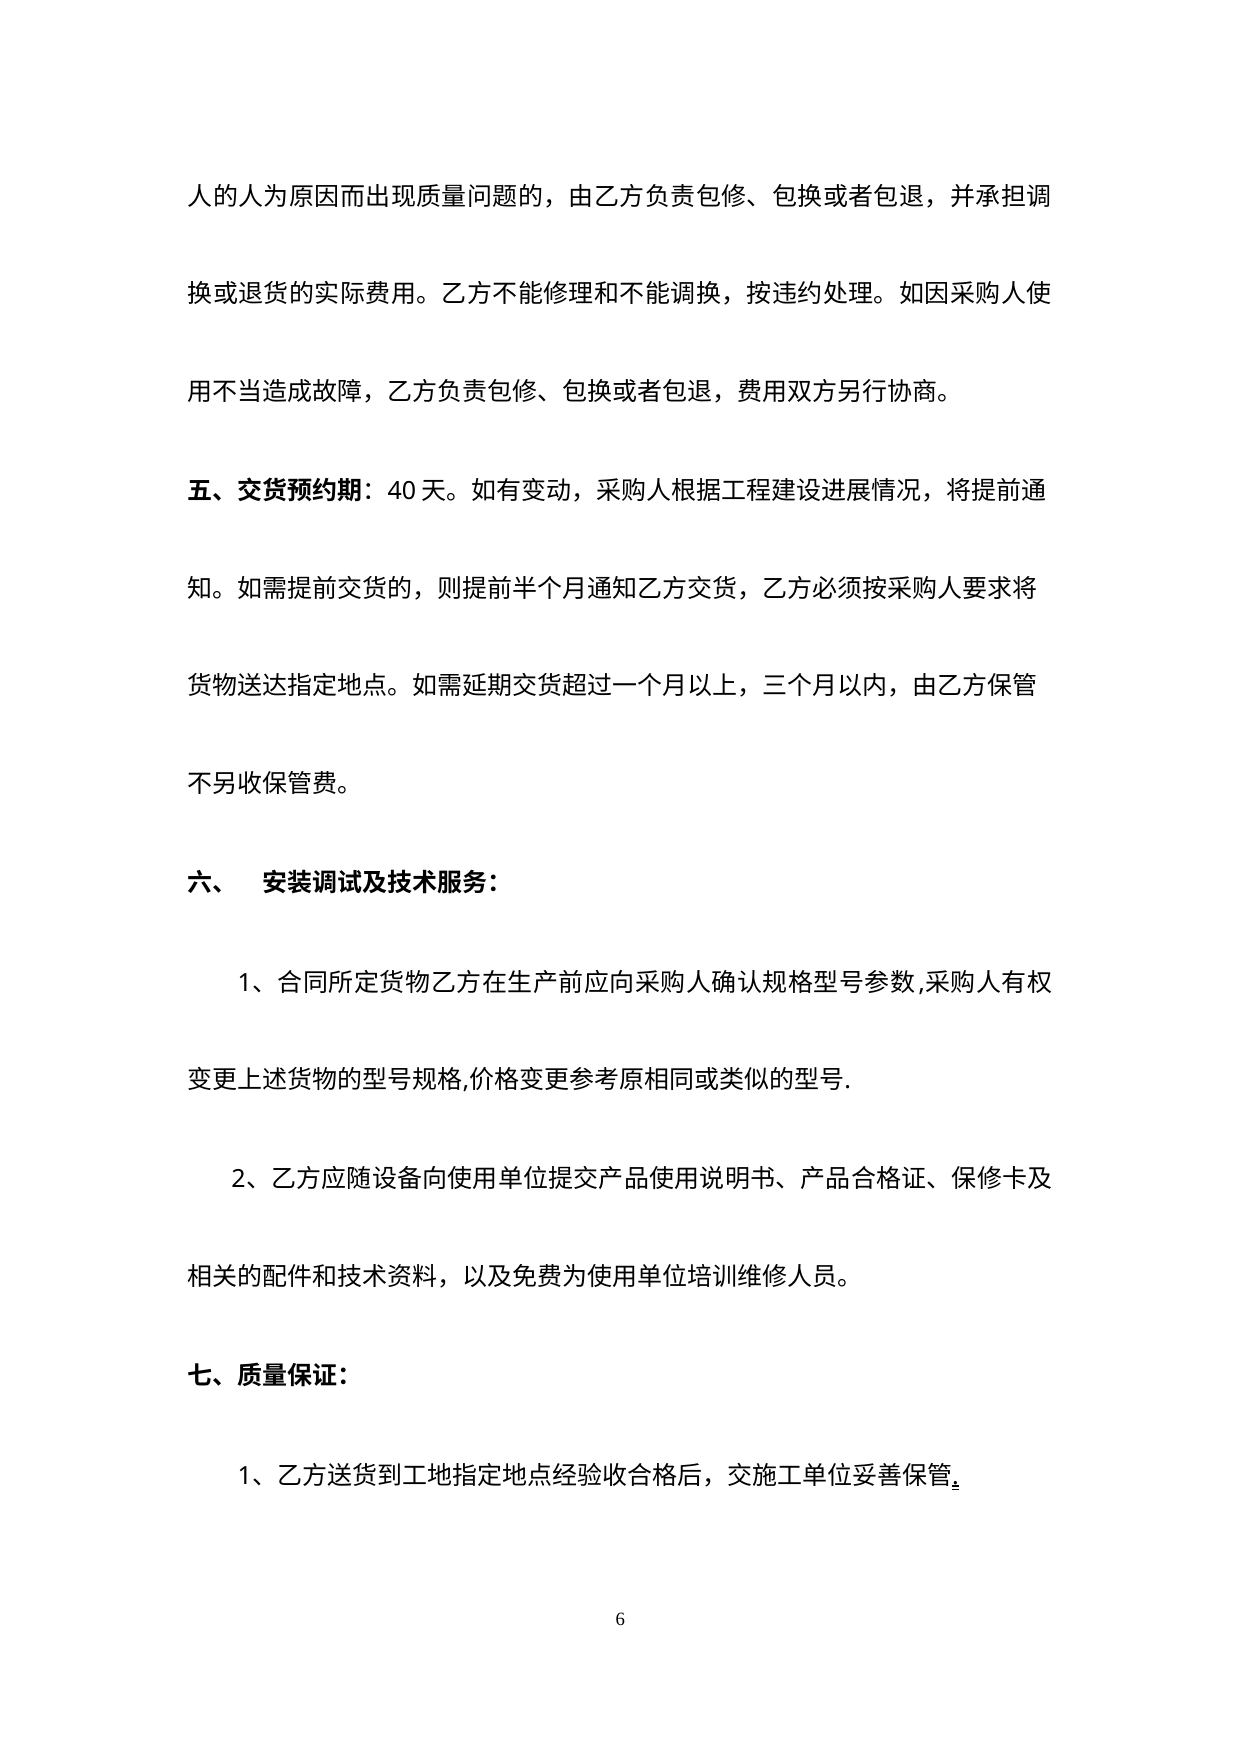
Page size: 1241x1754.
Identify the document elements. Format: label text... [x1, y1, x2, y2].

text 五、交货预约期：40天。如有变动，采购人根据工程建设进展情况，将提前通知。如需提前交货的，则提前半个月通知乙方交货，乙方必须按采购人要求将货物送达指定地点。如需延期交货超过一个月以上，三个月以内，由乙方保管不另收保管费。 [187, 456, 1053, 814]
text 七、质量保证： [187, 1341, 1053, 1406]
text 2、乙方应随设备向使用单位提交产品使用说明书、产品合格证、保修卡及相关的配件和技术资料，以及免费为使用单位培训维修人员。 [187, 1144, 1053, 1307]
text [187, 162, 1053, 422]
list 安装调试及技术服务： [187, 848, 1053, 913]
text 1、合同所定货物乙方在生产前应向采购人确认规格型号参数,采购人有权变更上述货物的型号规格,价格变更参考原相同或类似的型号. [187, 948, 1053, 1110]
text 1、乙方送货到工地指定地点经验收合格后，交施工单位妥善保管. [187, 1441, 1053, 1506]
